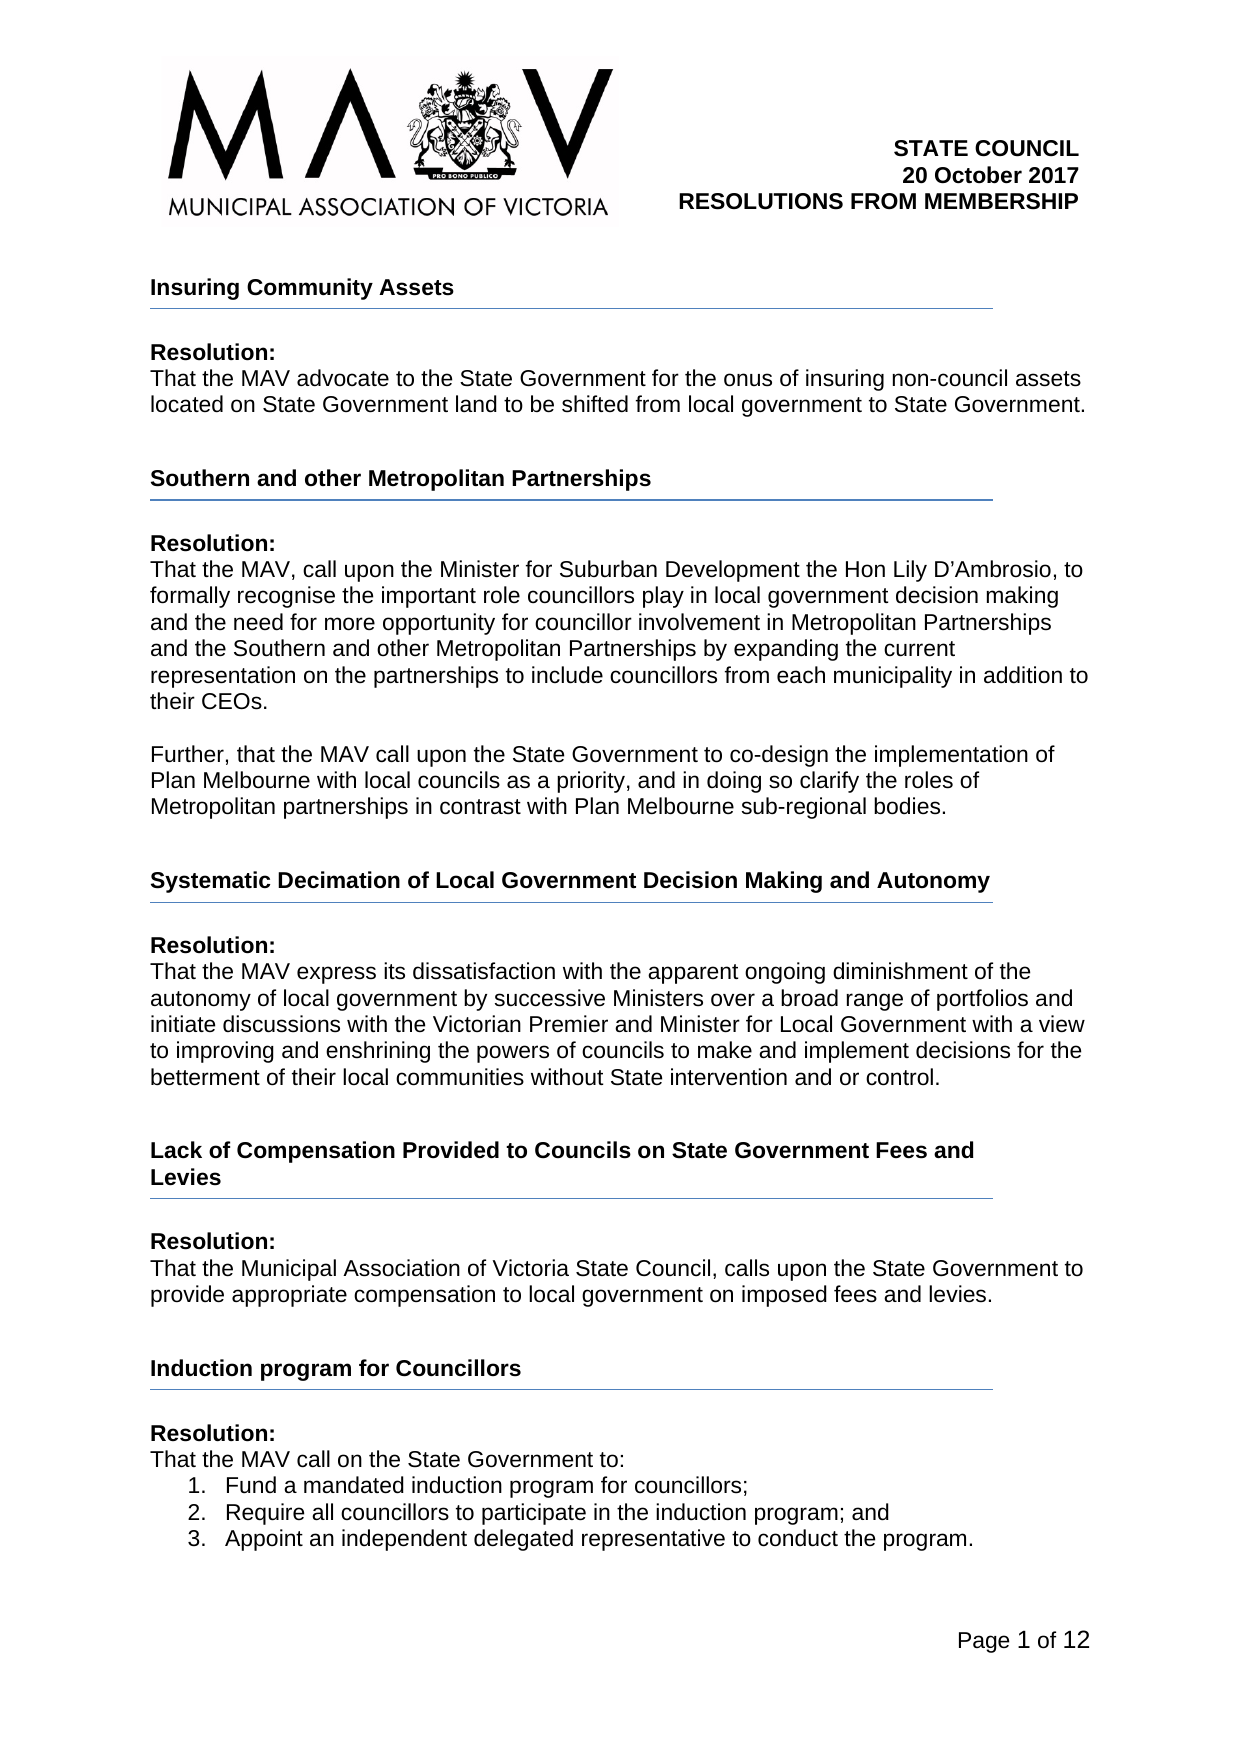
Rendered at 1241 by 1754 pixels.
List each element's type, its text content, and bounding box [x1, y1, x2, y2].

text Resolution: [150, 530, 1090, 556]
text Resolution: [150, 1228, 1090, 1255]
list Fund a mandated induction program for councillors; [187, 1472, 1090, 1498]
text That the MAV call on the State Government to: [150, 1446, 1090, 1472]
subtitle Lack of Compensation Provided to Councils on State Government Fees and Levies [150, 1137, 993, 1198]
subtitle Induction program for Councillors [150, 1354, 993, 1389]
subtitle Southern and other Metropolitan Partnerships [150, 465, 993, 499]
list Appoint an independent delegated representative to conduct the program. [187, 1525, 1090, 1551]
text Further, that the MAV call upon the State Government to co-design the implementation of Plan Melbourne with local councils as a priority, and in doing so clarify the roles of Metropolitan partnerships in contrast with Plan Melbourne sub-regional bodies. [150, 741, 1090, 820]
text Resolution: [150, 339, 1090, 365]
text Resolution: [150, 932, 1090, 958]
subtitle Insuring Community Assets [150, 274, 993, 308]
text ​That the Municipal Association of Victoria State Council, calls upon the State Government to provide appropriate compensation to local government on imposed fees and levies. [150, 1255, 1090, 1307]
subtitle Systematic Decimation of Local Government Decision Making and Autonomy [150, 867, 993, 902]
text Resolution: [150, 1419, 1090, 1446]
list Require all councillors to participate in the induction program; and [187, 1498, 1090, 1525]
text ​That the MAV express its dissatisfaction with the apparent ongoing diminishment of the autonomy of local government by successive Ministers over a broad range of portfolios and initiate discussions with the Victorian Premier and Minister for Local Government with a view to improving and enshrining the powers of councils to make and implement decisions for the betterment of their local communities without State intervention and or control. [150, 958, 1090, 1090]
text ​That the MAV, call upon the Minister for Suburban Development the Hon Lily D’Ambrosio, to formally recognise the important role councillors play in local government decision making and the need for more opportunity for councillor involvement in Metropolitan Partnerships and the Southern and other Metropolitan Partnerships by expanding the current representation on the partnerships to include councillors from each municipality in addition to their CEOs. [150, 556, 1090, 714]
text That the MAV advocate to the State Government for the onus of insuring non-council assets located on State Government land to be shifted from local government to State Government. [150, 365, 1090, 418]
picture [161, 56, 619, 227]
